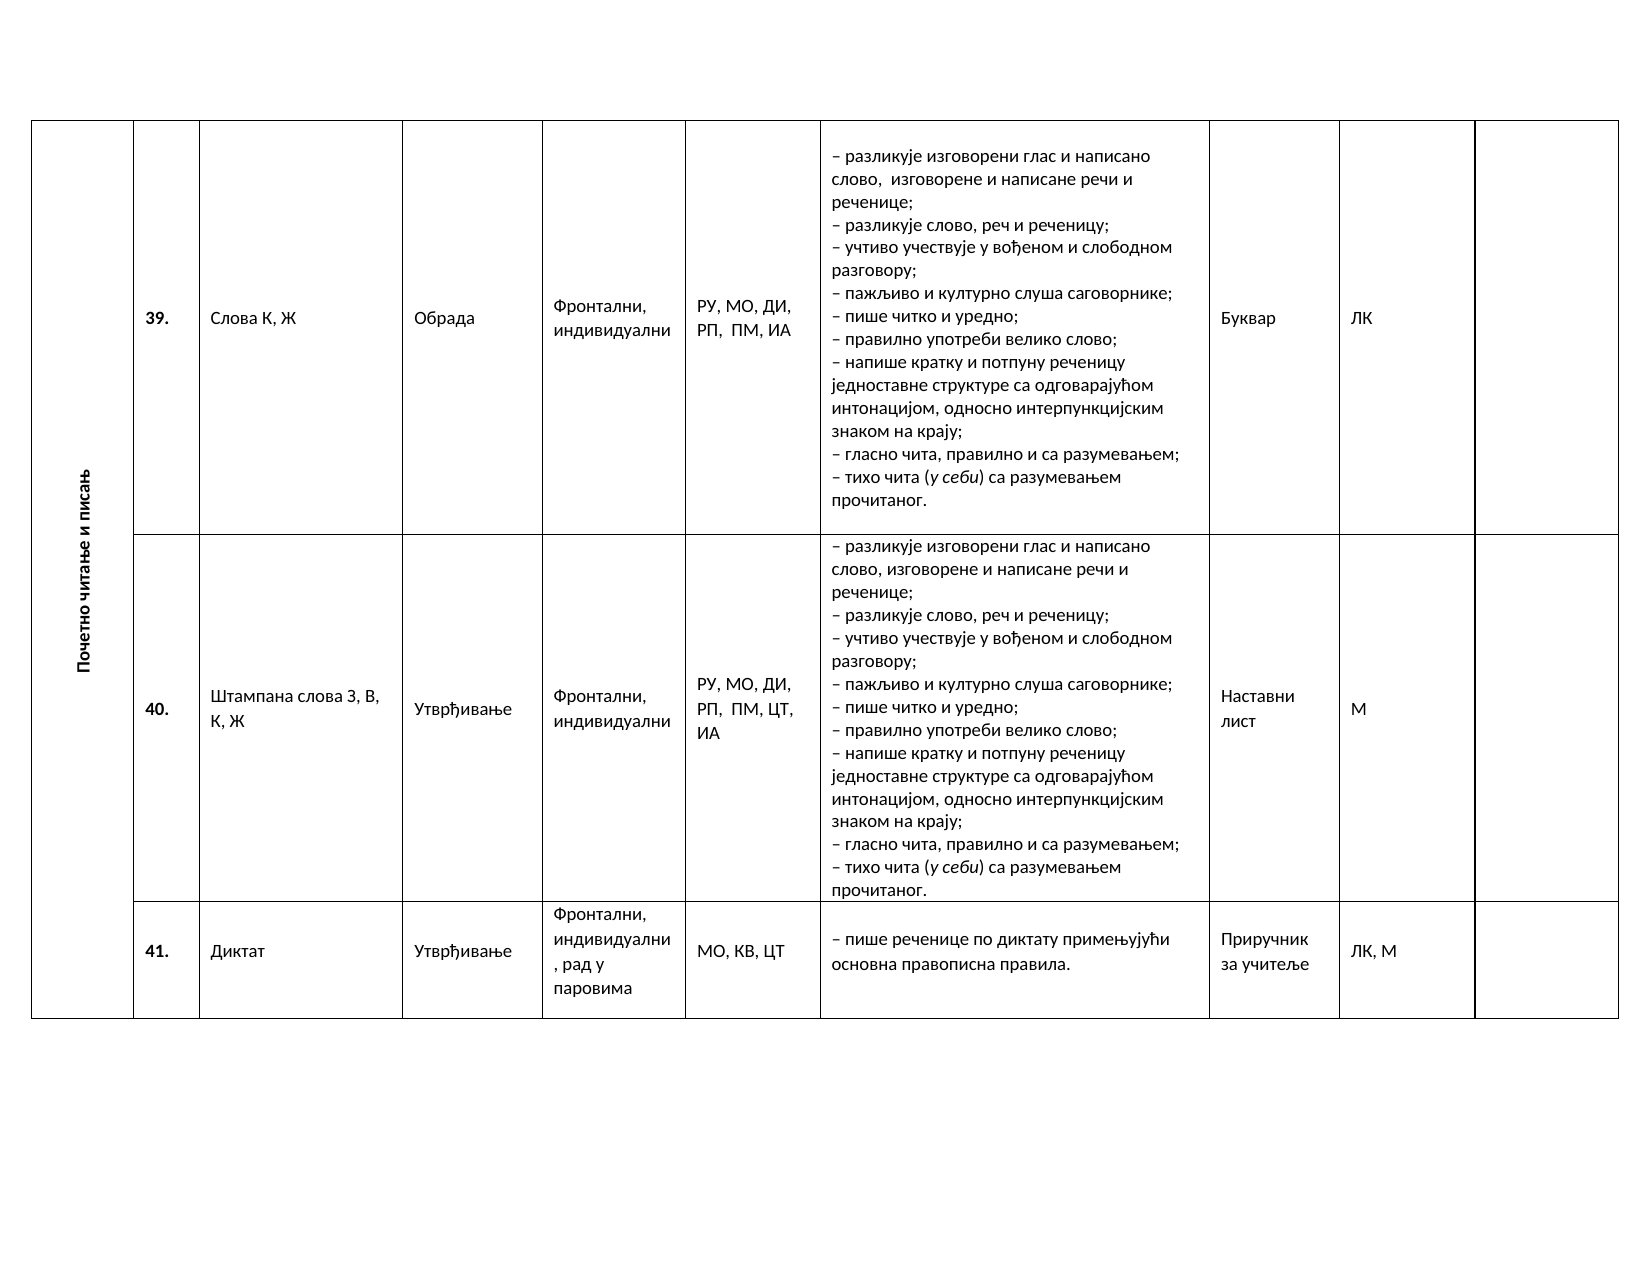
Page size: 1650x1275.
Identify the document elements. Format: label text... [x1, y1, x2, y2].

table_cell Утврђивање [403, 535, 542, 901]
table_cell Обрада [403, 121, 542, 533]
table_cell Фронтални, индивидуални [543, 535, 685, 901]
table_cell М [1340, 535, 1474, 901]
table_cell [821, 121, 1209, 533]
table_cell Диктат [200, 902, 402, 1018]
table_cell Утврђивање [403, 902, 542, 1018]
table_cell Наставни лист [1210, 535, 1339, 901]
table_cell 41. [134, 902, 199, 1018]
table_cell МО, КВ, ЦТ [686, 902, 820, 1018]
table_cell [1476, 535, 1618, 901]
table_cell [543, 121, 685, 533]
table_cell РУ, МО, ДИ, РП, ПМ, ЦТ, ИА [686, 535, 820, 901]
table_cell ЛК, М [1340, 902, 1474, 1018]
table_cell [1476, 121, 1618, 533]
table_cell 39. [134, 121, 199, 533]
table_cell – пише реченице по диктату примењујући основна правописна правила. [821, 902, 1209, 1018]
table_cell Приручник за учитеље [1210, 902, 1339, 1018]
table_cell РУ, МО, ДИ, РП, ПМ, ИА [686, 121, 820, 533]
table_cell Слова К, Ж [200, 121, 402, 533]
table_cell Штампана слова З, В, К, Ж [200, 535, 402, 901]
table_cell [1476, 902, 1618, 1018]
table_cell Фронтални, индивидуални, рад у паровима [543, 902, 685, 1018]
table_cell ЛК [1340, 121, 1474, 533]
table_cell 40. [134, 535, 199, 901]
table_cell Почетно читање и писањ [32, 121, 133, 1018]
table_cell Буквар [1210, 121, 1339, 533]
